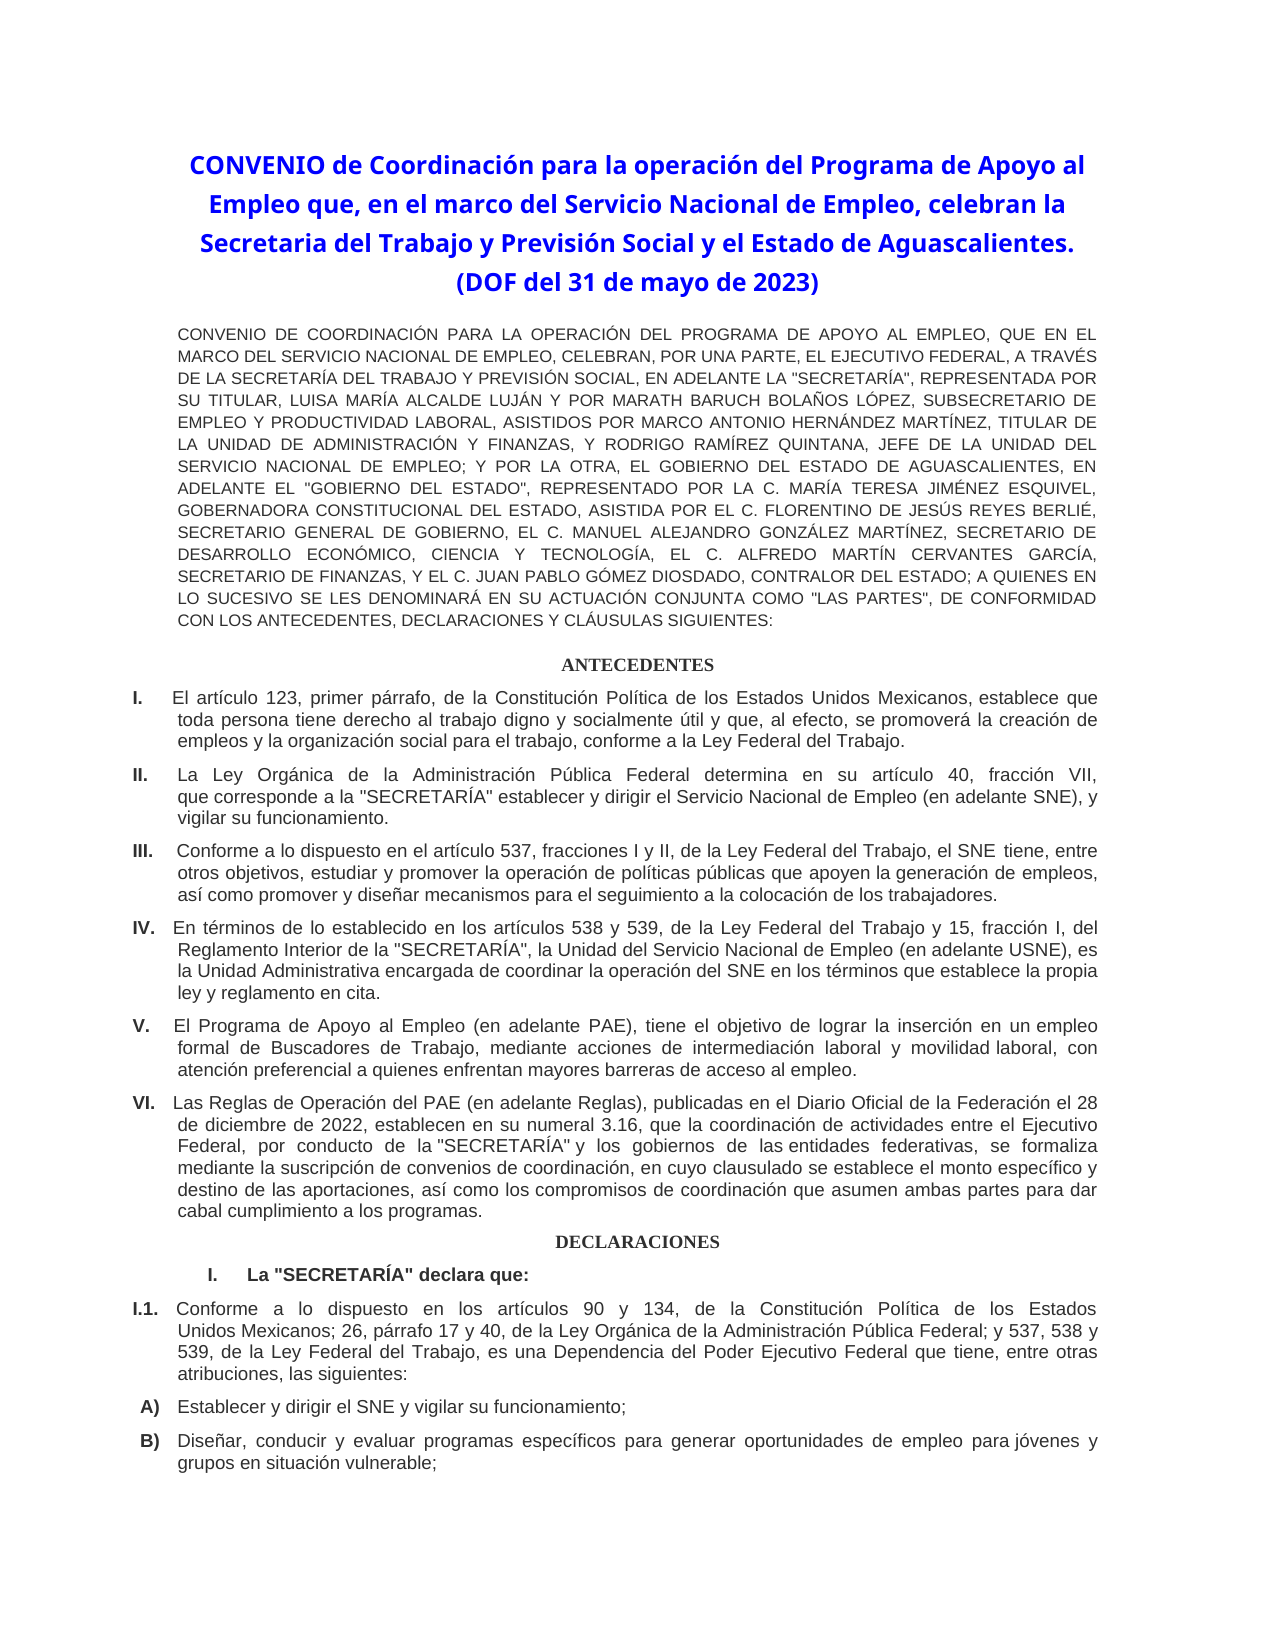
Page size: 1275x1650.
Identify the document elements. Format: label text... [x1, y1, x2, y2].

text I. La "SECRETARÍA" declara que: [177, 1262, 1098, 1286]
text VI. Las Reglas de Operación del PAE (en adelante Reglas), publicadas en el Diario Oficial de la Federación el 28 de diciembre de 2022, establecen en su numeral 3.16, que la coordinación de actividades entre el Ejecutivo Federal, por conducto de la "SECRETARÍA" y los gobiernos de las entidades federativas, se formaliza mediante la suscripción de convenios de coordinación, en cuyo clausulado se establece el monto específico y destino de las aportaciones, así como los compromisos de coordinación que asumen ambas partes para dar cabal cumplimiento a los programas. [132, 1090, 1098, 1221]
text IV. En términos de lo establecido en los artículos 538 y 539, de la Ley Federal del Trabajo y 15, fracción I, del Reglamento Interior de la "SECRETARÍA", la Unidad del Servicio Nacional de Empleo (en adelante USNE), es la Unidad Administrativa encargada de coordinar la operación del SNE en los términos que establece la propia ley y reglamento en cita. [132, 915, 1098, 1003]
text V. El Programa de Apoyo al Empleo (en adelante PAE), tiene el objetivo de lograr la inserción en un empleo formal de Buscadores de Trabajo, mediante acciones de intermediación laboral y movilidad laboral, con atención preferencial a quienes enfrentan mayores barreras de acceso al empleo. [132, 1013, 1098, 1080]
text A) Establecer y dirigir el SNE y vigilar su funcionamiento; [140, 1394, 1098, 1418]
text I.1. Conforme a lo dispuesto en los artículos 90 y 134, de la Constitución Política de los Estados Unidos Mexicanos; 26, párrafo 17 y 40, de la Ley Orgánica de la Administración Pública Federal; y 537, 538 y 539, de la Ley Federal del Trabajo, es una Dependencia del Poder Ejecutivo Federal que tiene, entre otras atribuciones, las siguientes: [132, 1296, 1098, 1384]
text III. Conforme a lo dispuesto en el artículo 537, fracciones I y II, de la Ley Federal del Trabajo, el SNE tiene, entre otros objetivos, estudiar y promover la operación de políticas públicas que apoyen la generación de empleos, así como promover y diseñar mecanismos para el seguimiento a la colocación de los trabajadores. [132, 838, 1098, 905]
text ANTECEDENTES [177, 654, 1098, 675]
text B) Diseñar, conducir y evaluar programas específicos para generar oportunidades de empleo para jóvenes y grupos en situación vulnerable; [140, 1427, 1098, 1473]
text II. La Ley Orgánica de la Administración Pública Federal determina en su artículo 40, fracción VII, que corresponde a la "SECRETARÍA" establecer y dirigir el Servicio Nacional de Empleo (en adelante SNE), y vigilar su funcionamiento. [132, 761, 1098, 828]
text CONVENIO de Coordinación para la operación del Programa de Apoyo al Empleo que, en el marco del Servicio Nacional de Empleo, celebran la Secretaria del Trabajo y Previsión Social y el Estado de Aguascalientes. (DOF del 31 de mayo de 2023) [177, 148, 1098, 299]
text I. El artículo 123, primer párrafo, de la Constitución Política de los Estados Unidos Mexicanos, establece que toda persona tiene derecho al trabajo digno y socialmente útil y que, al efecto, se promoverá la creación de empleos y la organización social para el trabajo, conforme a la Ley Federal del Trabajo. [132, 685, 1098, 752]
text DECLARACIONES [177, 1231, 1098, 1253]
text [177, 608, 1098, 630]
